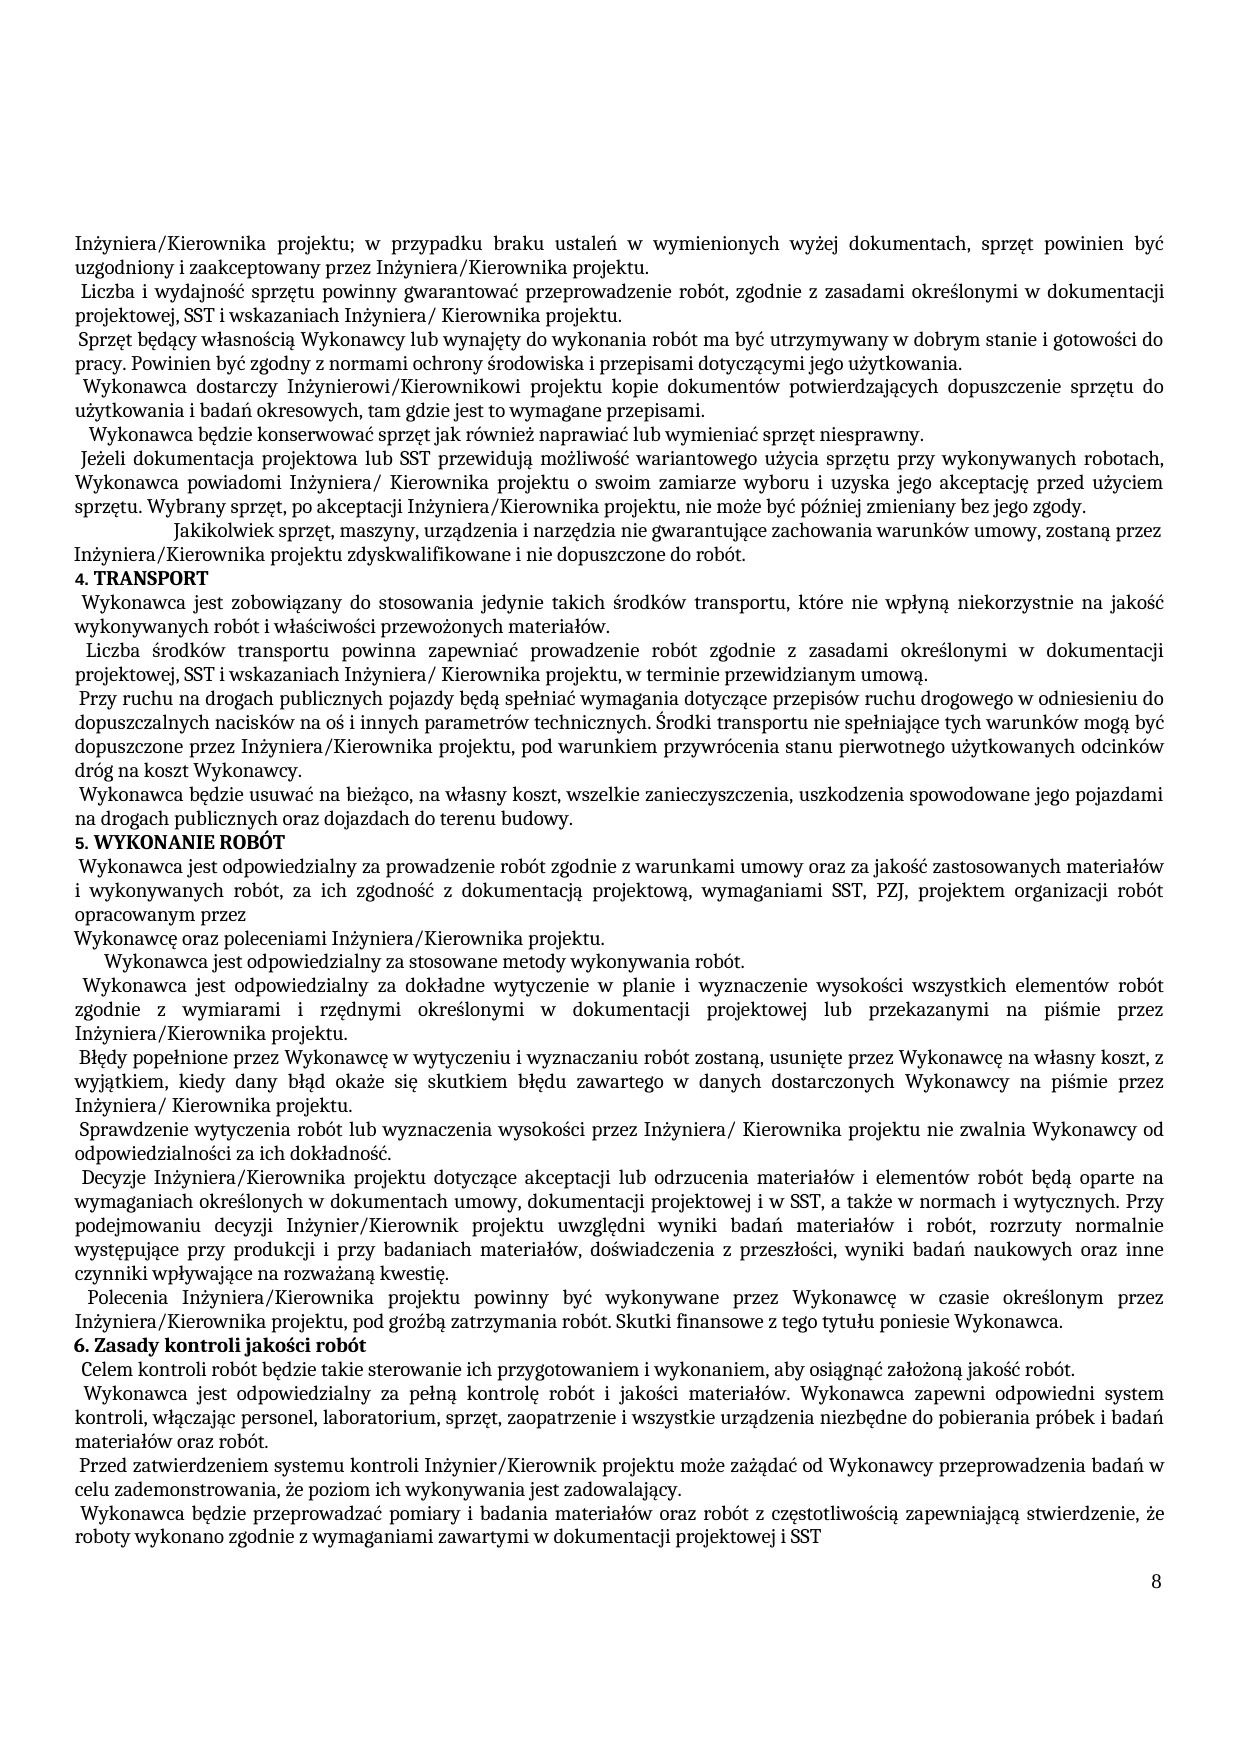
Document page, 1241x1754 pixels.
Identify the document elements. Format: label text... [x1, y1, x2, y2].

text Wykonawcę oraz poleceniami Inżyniera/Kierownika projektu. [73, 926, 1165, 950]
text Wykonawca dostarczy Inżynierowi/Kierownikowi projektu kopie dokumentów potwierdzających dopuszczenie sprzętu do użytkowania i badań okresowych, tam gdzie jest to wymagane przepisami. [73, 375, 1165, 423]
text Sprzęt będący własnością Wykonawcy lub wynajęty do wykonania robót ma być utrzymywany w dobrym stanie i gotowości do pracy. Powinien być zgodny z normami ochrony środowiska i przepisami dotyczącymi jego użytkowania. [73, 327, 1165, 375]
list TRANSPORT [75, 567, 833, 591]
text Wykonawca jest odpowiedzialny za pełną kontrolę robót i jakości materiałów. Wykonawca zapewni odpowiedni system kontroli, włączając personel, laboratorium, sprzęt, zaopatrzenie i wszystkie urządzenia niezbędne do pobierania próbek i badań materiałów oraz robót. [73, 1381, 1165, 1453]
text Sprawdzenie wytyczenia robót lub wyznaczenia wysokości przez Inżyniera/ Kierownika projektu nie zwalnia Wykonawcy od odpowiedzialności za ich dokładność. [73, 1118, 1165, 1166]
text Wykonawca będzie przeprowadzać pomiary i badania materiałów oraz robót z częstotliwością zapewniającą stwierdzenie, że roboty wykonano zgodnie z wymaganiami zawartymi w dokumentacji projektowej i SST [73, 1501, 1165, 1549]
text Wykonawca jest odpowiedzialny za stosowane metody wykonywania robót. [73, 950, 1167, 974]
text Celem kontroli robót będzie takie sterowanie ich przygotowaniem i wykonaniem, aby osiągnąć założoną jakość robót. [73, 1357, 1167, 1381]
text Jeżeli dokumentacja projektowa lub SST przewidują możliwość wariantowego użycia sprzętu przy wykonywanych robotach, Wykonawca powiadomi Inżyniera/ Kierownika projektu o swoim zamiarze wyboru i uzyska jego akceptację przed użyciem sprzętu. Wybrany sprzęt, po akceptacji Inżyniera/Kierownika projektu, nie może być później zmieniany bez jego zgody. [73, 447, 1165, 519]
text Wykonawca jest zobowiązany do stosowania jedynie takich środków transportu, które nie wpłyną niekorzystnie na jakość wykonywanych robót i właściwości przewożonych materiałów. [73, 591, 1165, 639]
text Jakikolwiek sprzęt, maszyny, urządzenia i narzędzia nie gwarantujące zachowania warunków umowy, zostaną przez [73, 519, 1167, 543]
text Decyzje Inżyniera/Kierownika projektu dotyczące akceptacji lub odrzucenia materiałów i elementów robót będą oparte na wymaganiach określonych w dokumentach umowy, dokumentacji projektowej i w SST, a także w normach i wytycznych. Przy podejmowaniu decyzji Inżynier/Kierownik projektu uwzględni wyniki badań materiałów i robót, rozrzuty normalnie występujące przy produkcji i przy badaniach materiałów, doświadczenia z przeszłości, wyniki badań naukowych oraz inne czynniki wpływające na rozważaną kwestię. [73, 1166, 1165, 1286]
text Liczba środków transportu powinna zapewniać prowadzenie robót zgodnie z zasadami określonymi w dokumentacji projektowej, SST i wskazaniach Inżyniera/ Kierownika projektu, w terminie przewidzianym umową. [73, 639, 1165, 687]
text Przed zatwierdzeniem systemu kontroli Inżynier/Kierownik projektu może zażądać od Wykonawcy przeprowadzenia badań w celu zademonstrowania, że poziom ich wykonywania jest zadowalający. [73, 1453, 1165, 1501]
text Inżyniera/Kierownika projektu zdyskwalifikowane i nie dopuszczone do robót. [73, 543, 1165, 567]
text 6. Zasady kontroli jakości robót [73, 1333, 833, 1357]
text Liczba i wydajność sprzętu powinny gwarantować przeprowadzenie robót, zgodnie z zasadami określonymi w dokumentacji projektowej, SST i wskazaniach Inżyniera/ Kierownika projektu. [73, 279, 1165, 327]
text Wykonawca będzie usuwać na bieżąco, na własny koszt, wszelkie zanieczyszczenia, uszkodzenia spowodowane jego pojazdami na drogach publicznych oraz dojazdach do terenu budowy. [73, 782, 1165, 830]
text Przy ruchu na drogach publicznych pojazdy będą spełniać wymagania dotyczące przepisów ruchu drogowego w odniesieniu do dopuszczalnych nacisków na oś i innych parametrów technicznych. Środki transportu nie spełniające tych warunków mogą być dopuszczone przez Inżyniera/Kierownika projektu, pod warunkiem przywrócenia stanu pierwotnego użytkowanych odcinków dróg na koszt Wykonawcy. [73, 687, 1165, 782]
text Błędy popełnione przez Wykonawcę w wytyczeniu i wyznaczaniu robót zostaną, usunięte przez Wykonawcę na własny koszt, z wyjątkiem, kiedy dany błąd okaże się skutkiem błędu zawartego w danych dostarczonych Wykonawcy na piśmie przez Inżyniera/ Kierownika projektu. [73, 1046, 1165, 1118]
text Polecenia Inżyniera/Kierownika projektu powinny być wykonywane przez Wykonawcę w czasie określonym przez Inżyniera/Kierownika projektu, pod groźbą zatrzymania robót. Skutki finansowe z tego tytułu poniesie Wykonawca. [73, 1286, 1165, 1333]
list WYKONANIE ROBÓT [75, 830, 833, 854]
text Wykonawca jest odpowiedzialny za prowadzenie robót zgodnie z warunkami umowy oraz za jakość zastosowanych materiałów i wykonywanych robót, za ich zgodność z dokumentacją projektową, wymaganiami SST, PZJ, projektem organizacji robót opracowanym przez [73, 854, 1165, 926]
text Wykonawca będzie konserwować sprzęt jak również naprawiać lub wymieniać sprzęt niesprawny. [73, 423, 1167, 447]
text Wykonawca jest odpowiedzialny za dokładne wytyczenie w planie i wyznaczenie wysokości wszystkich elementów robót zgodnie z wymiarami i rzędnymi określonymi w dokumentacji projektowej lub przekazanymi na piśmie przez Inżyniera/Kierownika projektu. [73, 974, 1165, 1046]
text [73, 231, 1165, 279]
